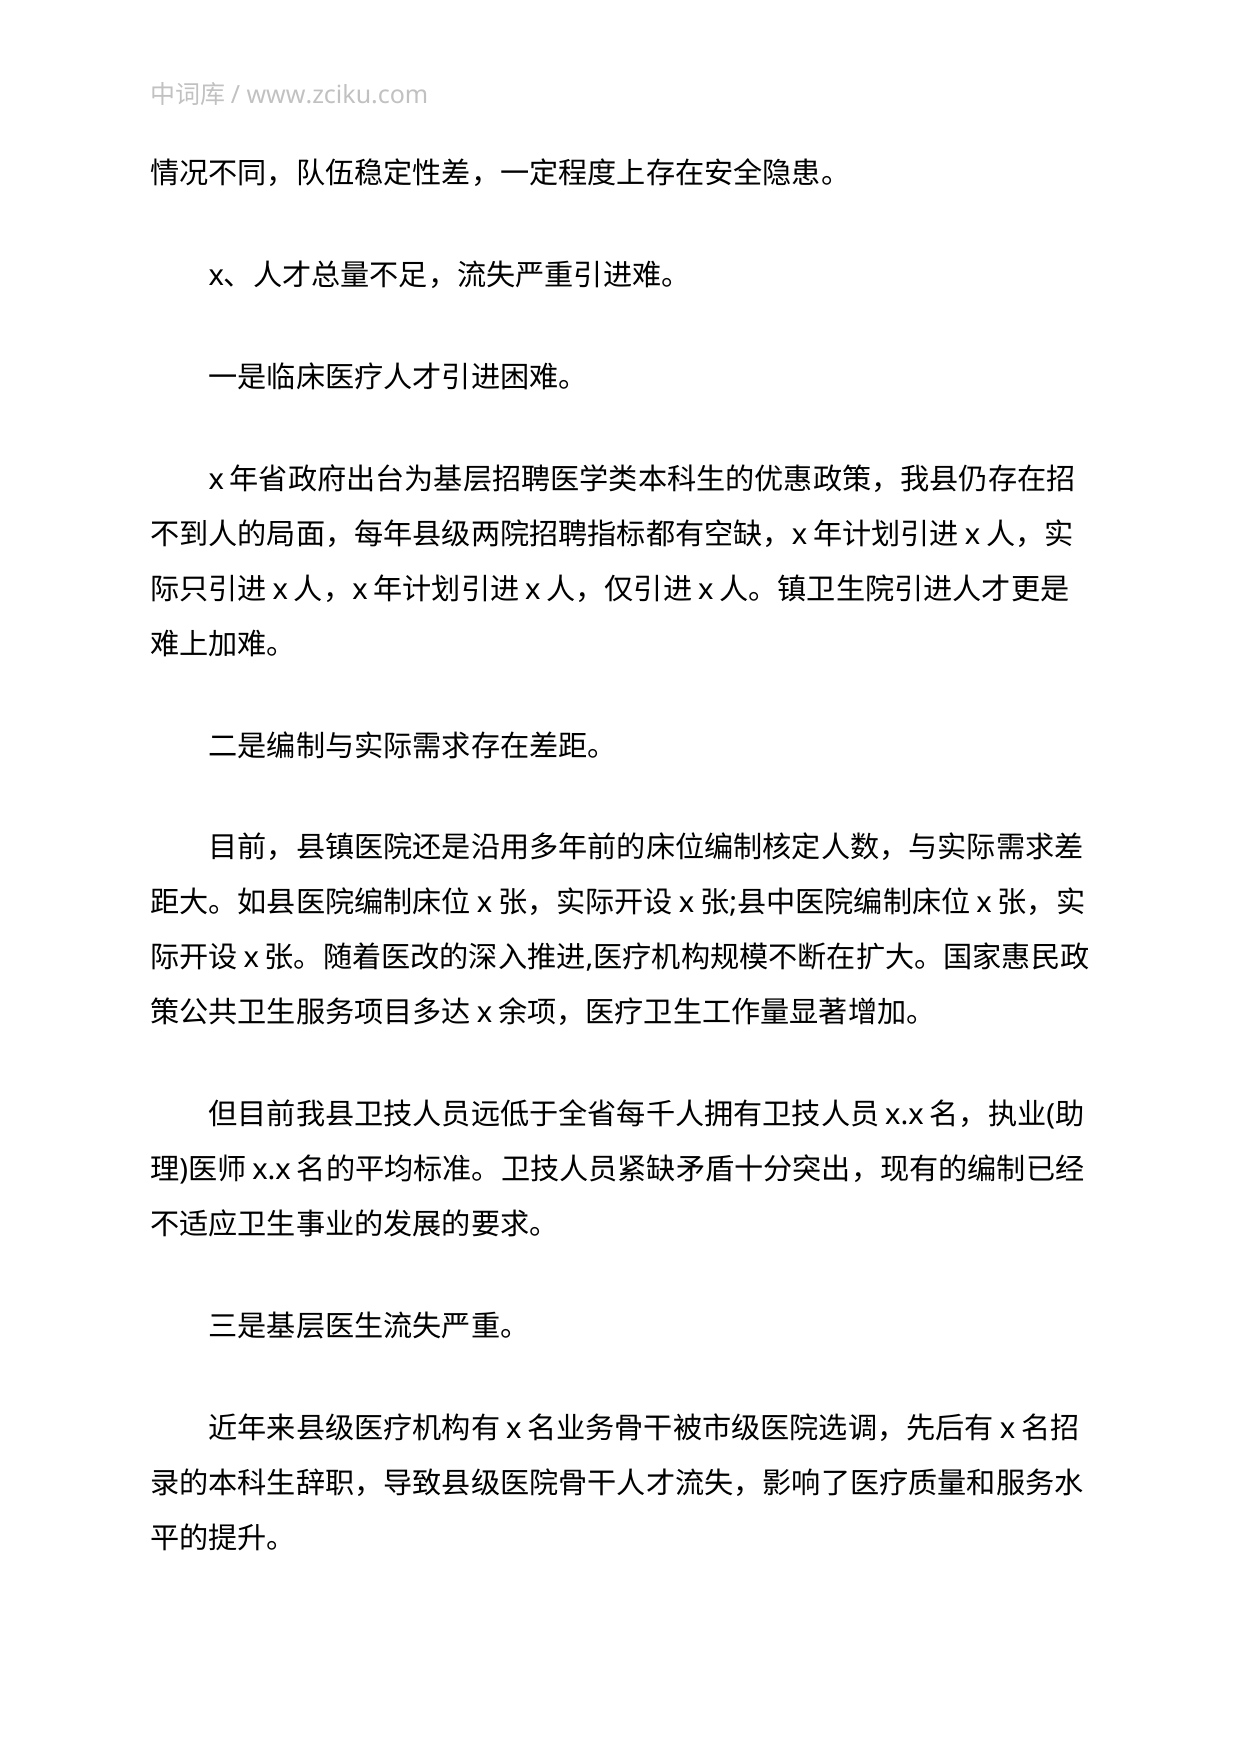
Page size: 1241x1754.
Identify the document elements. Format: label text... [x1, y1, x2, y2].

text 近年来县级医疗机构有x名业务骨干被市级医院选调，先后有x名招录的本科生辞职，导致县级医院骨干人才流失，影响了医疗质量和服务水平的提升。 [150, 1404, 1090, 1557]
text x、人才总量不足，流失严重引进难。 [150, 252, 1090, 294]
text 但目前我县卫技人员远低于全省每千人拥有卫技人员x.x名，执业(助理)医师x.x名的平均标准。卫技人员紧缺矛盾十分突出，现有的编制已经不适应卫生事业的发展的要求。 [150, 1091, 1090, 1243]
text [150, 150, 1090, 192]
text 一是临床医疗人才引进困难。 [150, 354, 1090, 396]
text 二是编制与实际需求存在差距。 [150, 722, 1090, 764]
text 三是基层医生流失严重。 [150, 1303, 1090, 1345]
text x年省政府出台为基层招聘医学类本科生的优惠政策，我县仍存在招不到人的局面，每年县级两院招聘指标都有空缺，x年计划引进x人，实际只引进x人，x年计划引进x人，仅引进x人。镇卫生院引进人才更是难上加难。 [150, 456, 1090, 663]
text 目前，县镇医院还是沿用多年前的床位编制核定人数，与实际需求差距大。如县医院编制床位x张，实际开设x张;县中医院编制床位x张，实际开设x张。随着医改的深入推进,医疗机构规模不断在扩大。国家惠民政策公共卫生服务项目多达x余项，医疗卫生工作量显著增加。 [150, 824, 1090, 1031]
